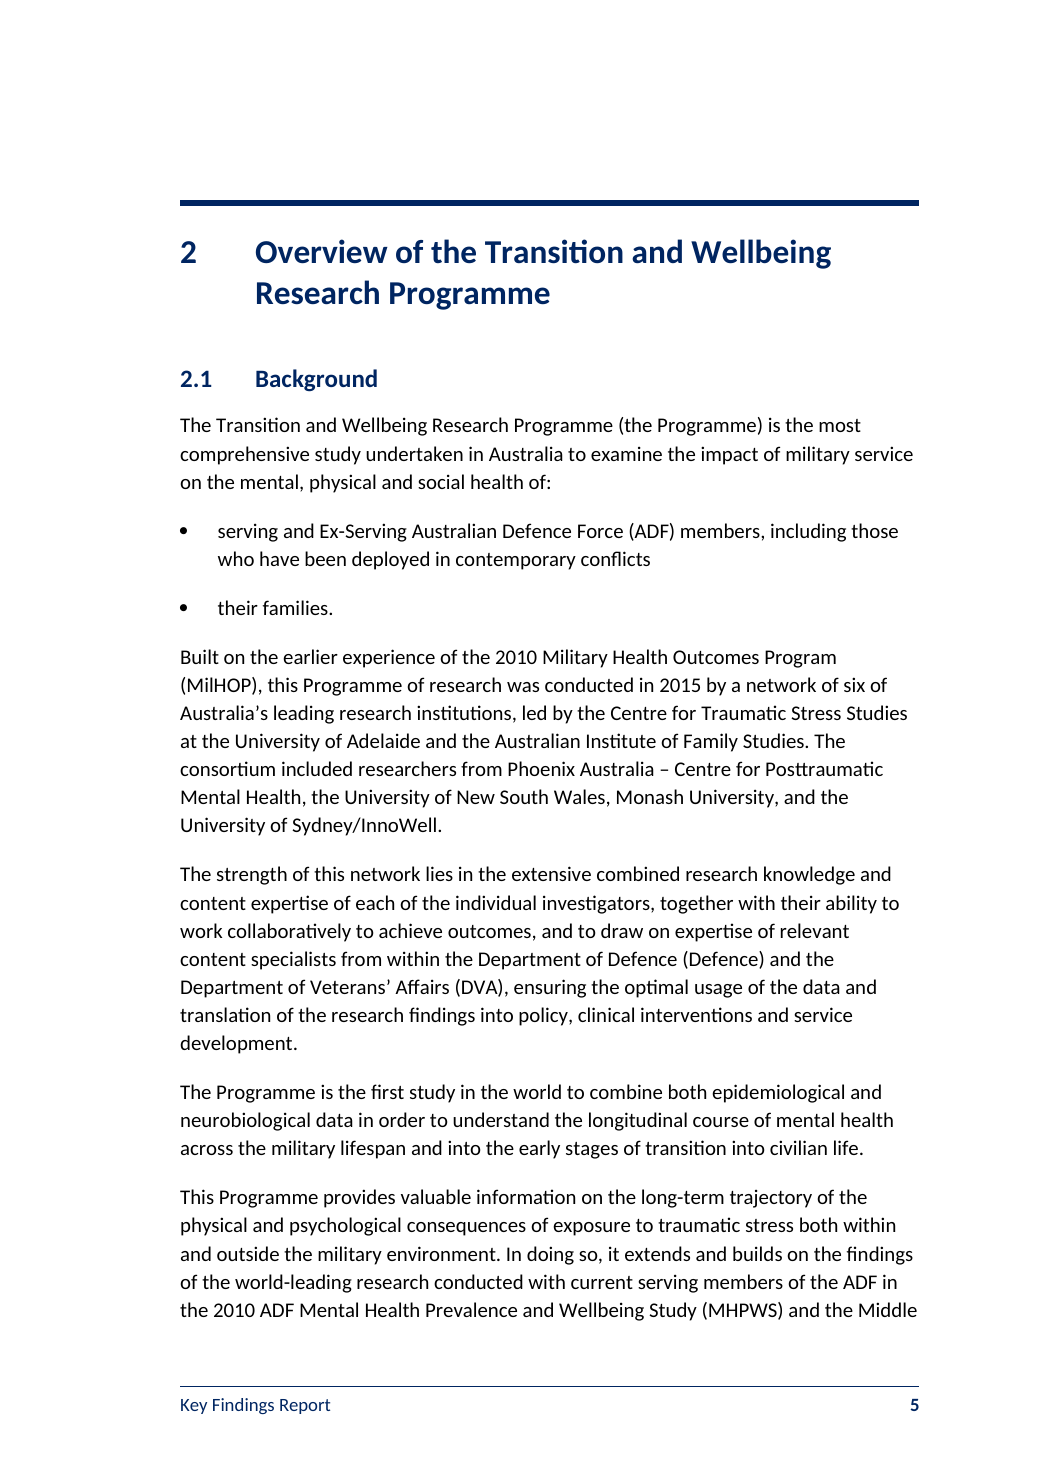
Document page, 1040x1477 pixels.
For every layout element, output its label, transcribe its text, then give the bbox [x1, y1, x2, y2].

subtitle Overview of the Transition and Wellbeing Research Programme [180, 206, 919, 313]
text their families. [180, 592, 919, 620]
text The Transition and Wellbeing Research Programme (the Programme) is the most comprehensive study undertaken in Australia to examine the impact of military service on the mental, physical and social health of: [180, 410, 919, 494]
text The strength of this network lies in the extensive combined research knowledge and content expertise of each of the individual investigators, together with their ability to work collaboratively to achieve outcomes, and to draw on expertise of relevant content specialists from within the Department of Defence (Defence) and the Department of Veterans’ Affairs (DVA), ensuring the optimal usage of the data and translation of the research findings into policy, clinical interventions and service development. [180, 859, 919, 1056]
text Built on the earlier experience of the 2010 Military Health Outcomes Program (MilHOP), this Programme of research was conducted in 2015 by a network of six of Australia’s leading research institutions, led by the Centre for Traumatic Stress Studies at the University of Adelaide and the Australian Institute of Family Studies. The consortium included researchers from Phoenix Australia – Centre for Posttraumatic Mental Health, the University of New South Wales, Monash University, and the University of Sydney/InnoWell. [180, 641, 919, 838]
text serving and Ex-Serving Australian Defence Force (ADF) members, including those who have been deployed in contemporary conflicts [180, 515, 919, 571]
subtitle Background [180, 363, 919, 393]
text The Programme is the first study in the world to combine both epidemiological and neurobiological data in order to understand the longitudinal course of mental health across the military lifespan and into the early stages of transition into civilian life. [180, 1077, 919, 1161]
